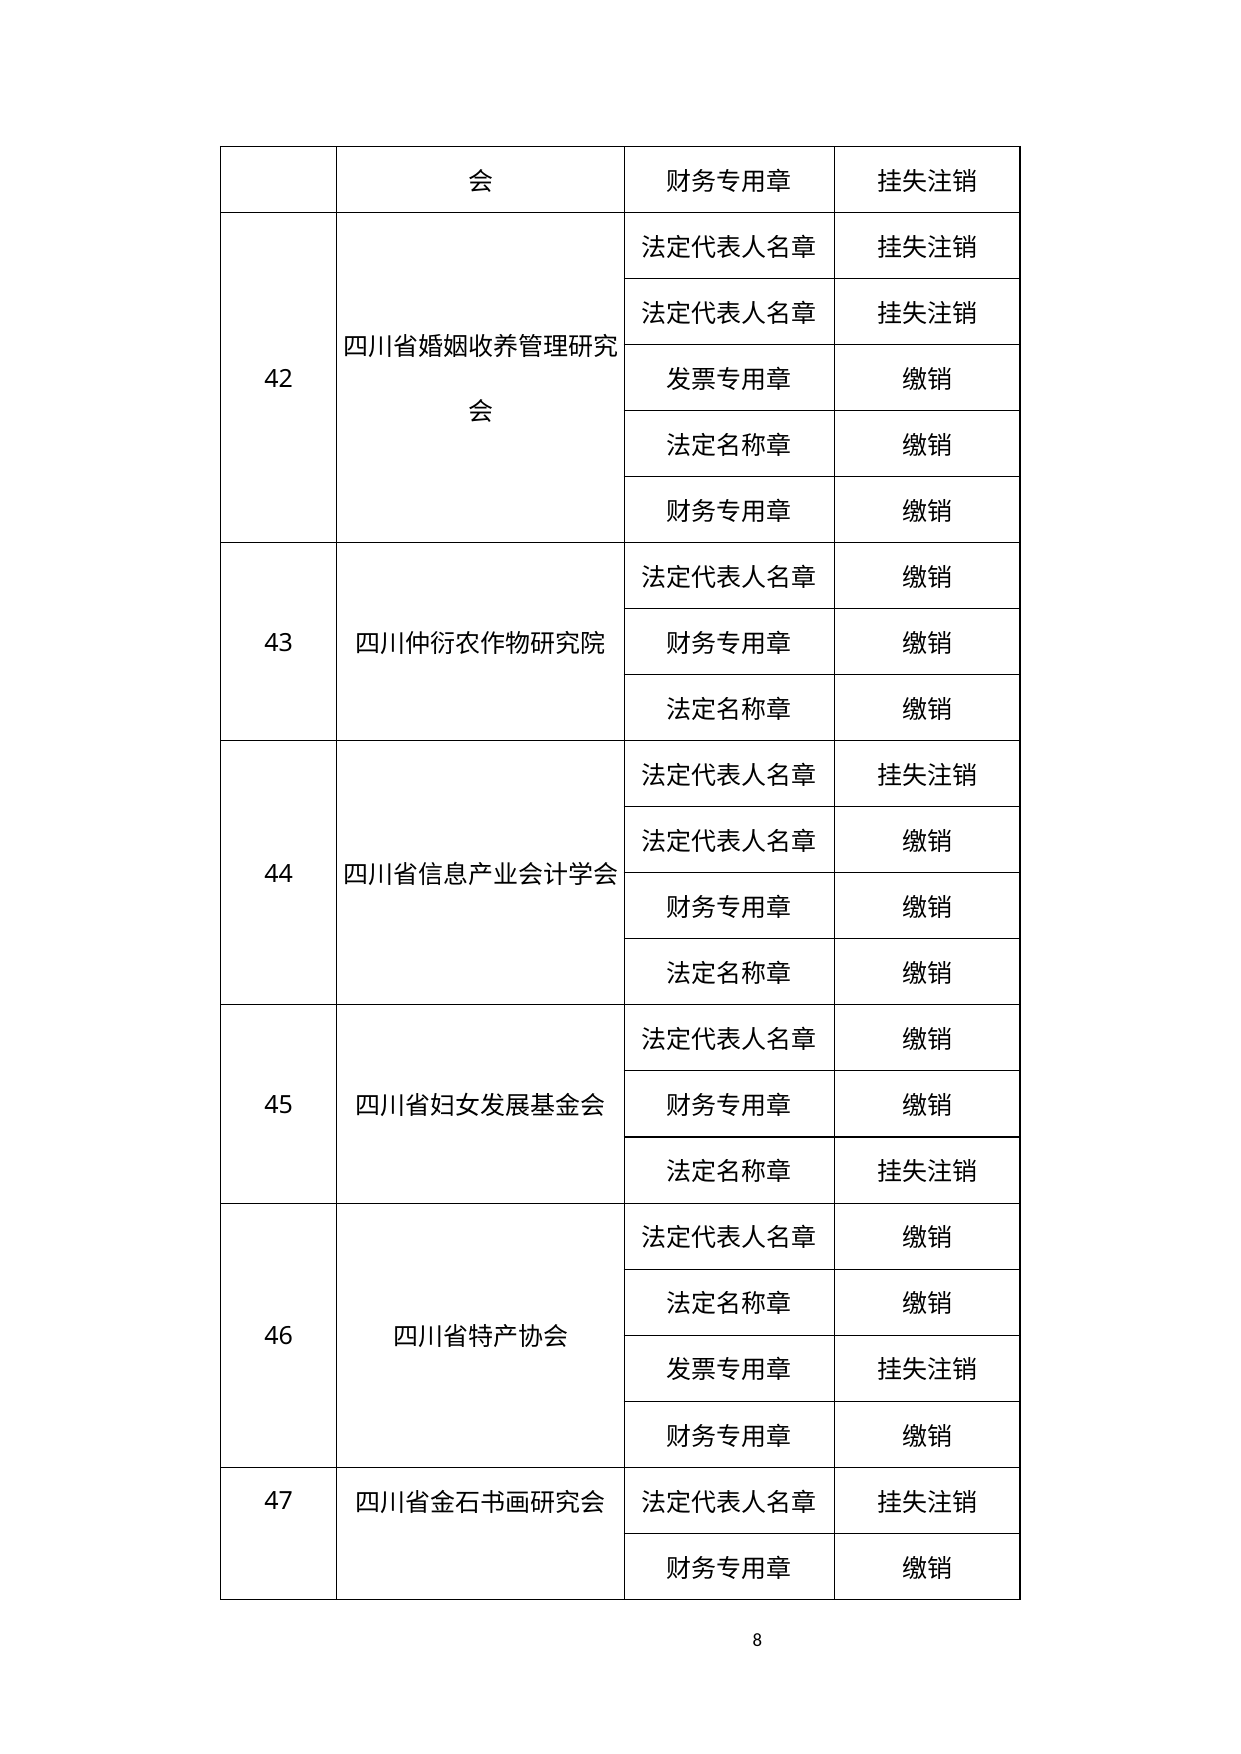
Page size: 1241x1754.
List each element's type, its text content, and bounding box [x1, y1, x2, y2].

table_cell 缴销 [835, 609, 1019, 674]
table_cell 缴销 [835, 1005, 1019, 1070]
table_cell 发票专用章 [625, 1336, 834, 1401]
table_cell 财务专用章 [625, 1402, 834, 1467]
table_cell 缴销 [835, 675, 1019, 740]
table_cell 挂失注销 [835, 213, 1019, 278]
table_cell 法定代表人名章 [625, 279, 834, 344]
table_cell 挂失注销 [835, 1336, 1019, 1401]
table_cell 财务专用章 [625, 1534, 834, 1599]
table_cell 法定名称章 [625, 1270, 834, 1334]
table_cell 缴销 [835, 411, 1019, 476]
table_cell 四川省特产协会 [337, 1204, 624, 1467]
table_cell 缴销 [835, 1071, 1019, 1136]
table_cell 法定名称章 [625, 1138, 834, 1202]
table_cell 43 [221, 543, 336, 740]
table_cell 44 [221, 741, 336, 1004]
table_cell 法定名称章 [625, 939, 834, 1004]
table_cell 缴销 [835, 345, 1019, 410]
table_cell 缴销 [835, 873, 1019, 938]
table_cell 缴销 [835, 543, 1019, 608]
table_cell 挂失注销 [835, 1138, 1019, 1202]
table_cell 缴销 [835, 1534, 1019, 1599]
table_cell 财务专用章 [625, 147, 834, 212]
table_cell 法定名称章 [625, 675, 834, 740]
table_cell 挂失注销 [835, 741, 1019, 806]
table_cell 财务专用章 [625, 609, 834, 674]
table_cell 缴销 [835, 807, 1019, 872]
table_cell 缴销 [835, 477, 1019, 542]
table_cell 挂失注销 [835, 1468, 1019, 1533]
table_cell 缴销 [835, 939, 1019, 1004]
table_cell 法定代表人名章 [625, 1005, 834, 1070]
table_cell 法定代表人名章 [625, 741, 834, 806]
table_cell 缴销 [835, 1204, 1019, 1268]
table_cell 四川省信息产业会计学会 [337, 741, 624, 1004]
table_cell 45 [221, 1005, 336, 1202]
table_cell 四川省金石书画研究会 [337, 1468, 624, 1599]
table_cell 缴销 [835, 1402, 1019, 1467]
table_cell 法定代表人名章 [625, 1468, 834, 1533]
table_cell 法定代表人名章 [625, 807, 834, 872]
table_cell 四川省发展职工体育基金会 [337, 147, 624, 212]
table_cell 发票专用章 [625, 345, 834, 410]
table_cell 财务专用章 [625, 477, 834, 542]
table_cell 财务专用章 [625, 873, 834, 938]
table_cell 46 [221, 1204, 336, 1467]
table_cell 四川省妇女发展基金会 [337, 1005, 624, 1202]
table_cell 缴销 [835, 1270, 1019, 1334]
table_cell 42 [221, 213, 336, 542]
table_cell 四川省婚姻收养管理研究会 [337, 213, 624, 542]
table_cell 挂失注销 [835, 279, 1019, 344]
table_cell 挂失注销 [835, 147, 1019, 212]
table_cell 47 [221, 1468, 336, 1599]
table_cell 法定代表人名章 [625, 213, 834, 278]
table_cell 四川仲衍农作物研究院 [337, 543, 624, 740]
table_cell 41 [221, 147, 336, 212]
table_cell 法定名称章 [625, 411, 834, 476]
table_cell 法定代表人名章 [625, 1204, 834, 1268]
table_cell 财务专用章 [625, 1071, 834, 1136]
table_cell 法定代表人名章 [625, 543, 834, 608]
